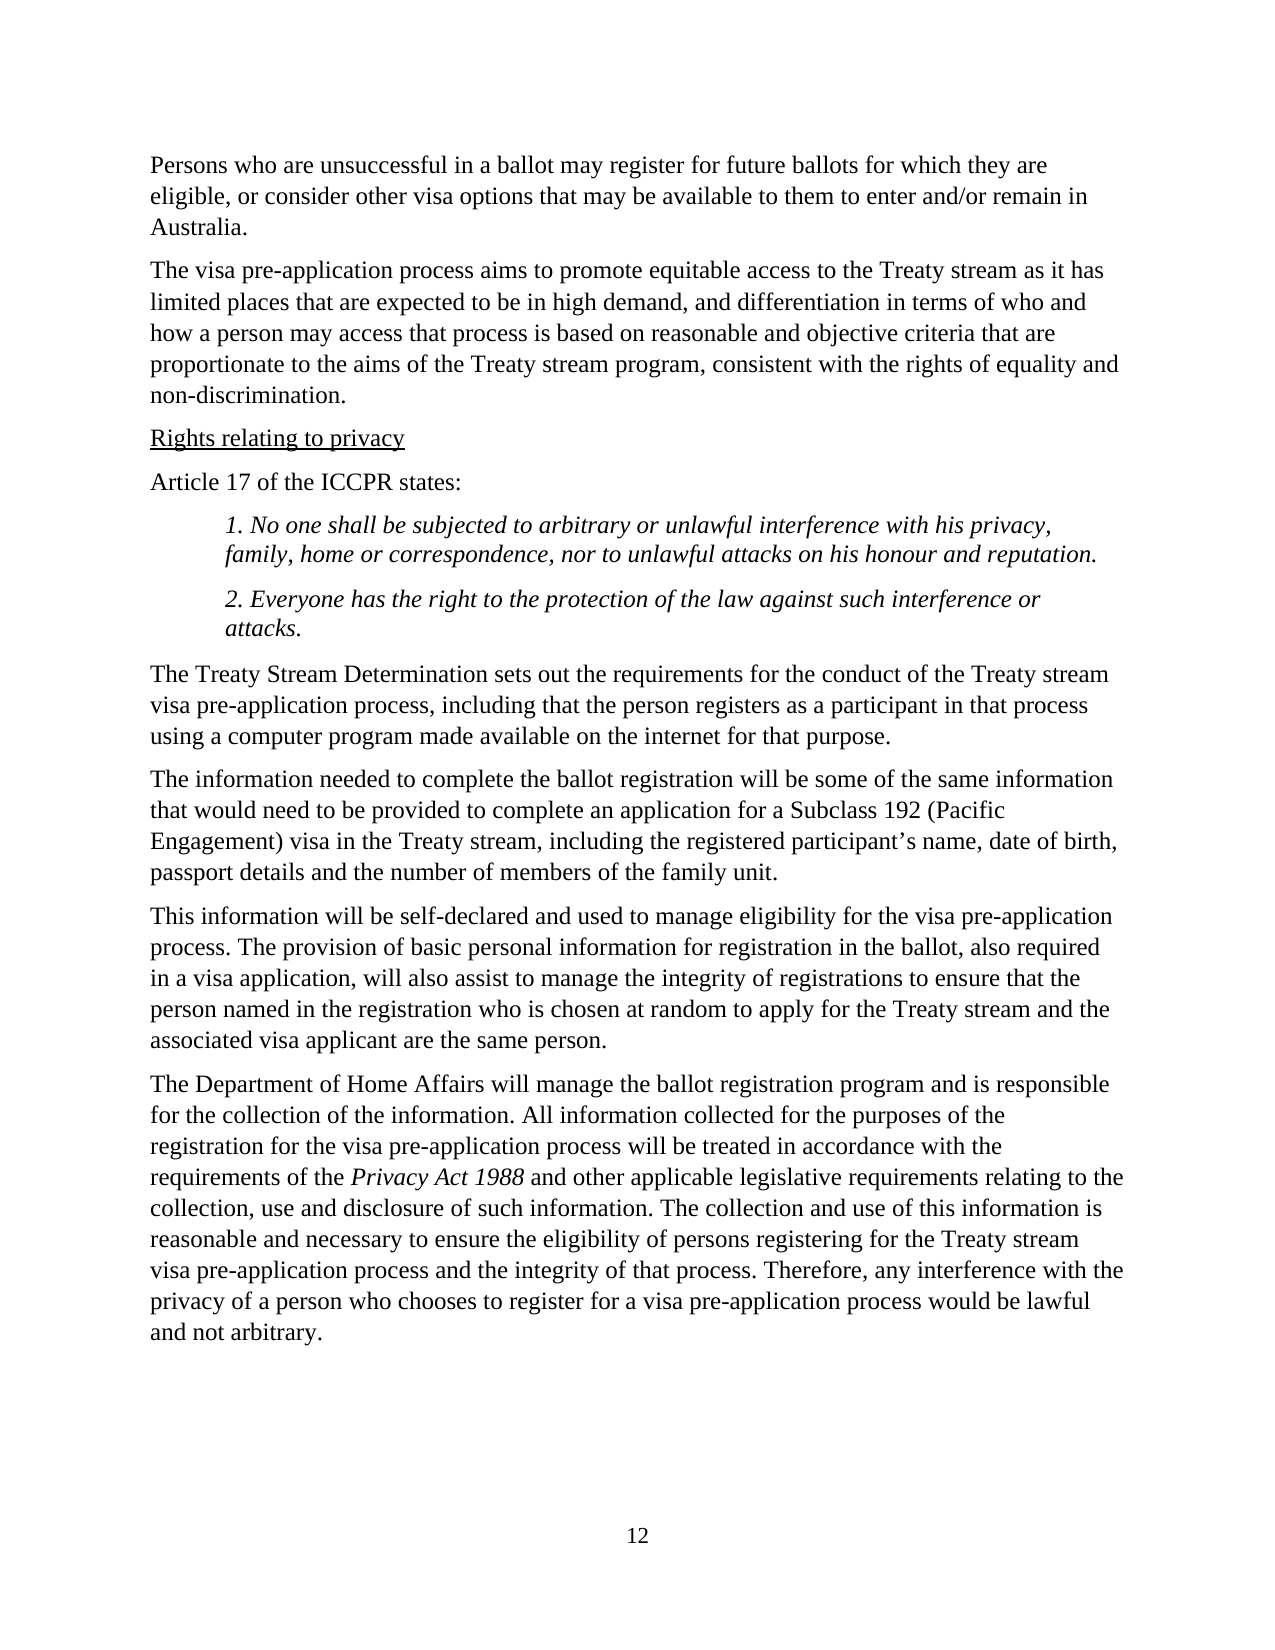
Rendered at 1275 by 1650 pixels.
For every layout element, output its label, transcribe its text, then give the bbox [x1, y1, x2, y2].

text The information needed to complete the ballot registration will be some of the same information that would need to be provided to complete an application for a Subclass 192 (Pacific Engagement) visa in the Treaty stream, including the registered participant’s name, date of birth, passport details and the number of members of the family unit. [150, 764, 1125, 886]
text 2. Everyone has the right to the protection of the law against such interference or attacks. [225, 584, 1125, 642]
text 1. No one shall be subjected to arbitrary or unlawful interference with his privacy, family, home or correspondence, nor to unlawful attacks on his honour and reputation. [225, 510, 1125, 568]
text Article 17 of the ICCPR states: [150, 467, 1125, 496]
text This information will be self-declared and used to manage eligibility for the visa pre-application process. The provision of basic personal information for registration in the ballot, also required in a visa application, will also assist to manage the integrity of registrations to ensure that the person named in the registration who is chosen at random to apply for the Treaty stream and the associated visa applicant are the same person. [150, 901, 1125, 1054]
text The Treaty Stream Determination sets out the requirements for the conduct of the Treaty stream visa pre-application process, including that the person registers as a participant in that process using a computer program made available on the internet for that purpose. [150, 659, 1125, 749]
text The Department of Home Affairs will manage the ballot registration program and is responsible for the collection of the information. All information collected for the purposes of the registration for the visa pre-application process will be treated in accordance with the requirements of the Privacy Act 1988 and other applicable legislative requirements relating to the collection, use and disclosure of such information. The collection and use of this information is reasonable and necessary to ensure the eligibility of persons registering for the Treaty stream visa pre-application process and the integrity of that process. Therefore, any interference with the privacy of a person who chooses to register for a visa pre-application process would be lawful and not arbitrary. [150, 1069, 1125, 1346]
text Rights relating to privacy [150, 423, 1125, 452]
text Persons who are unsuccessful in a ballot may register for future ballots for which they are eligible, or consider other visa options that may be available to them to enter and/or remain in Australia. [150, 150, 1125, 241]
text The visa pre-application process aims to promote equitable access to the Treaty stream as it has limited places that are expected to be in high demand, and differentiation in terms of who and how a person may access that process is based on reasonable and objective criteria that are proportionate to the aims of the Treaty stream program, consistent with the rights of equality and non-discrimination. [150, 256, 1125, 408]
